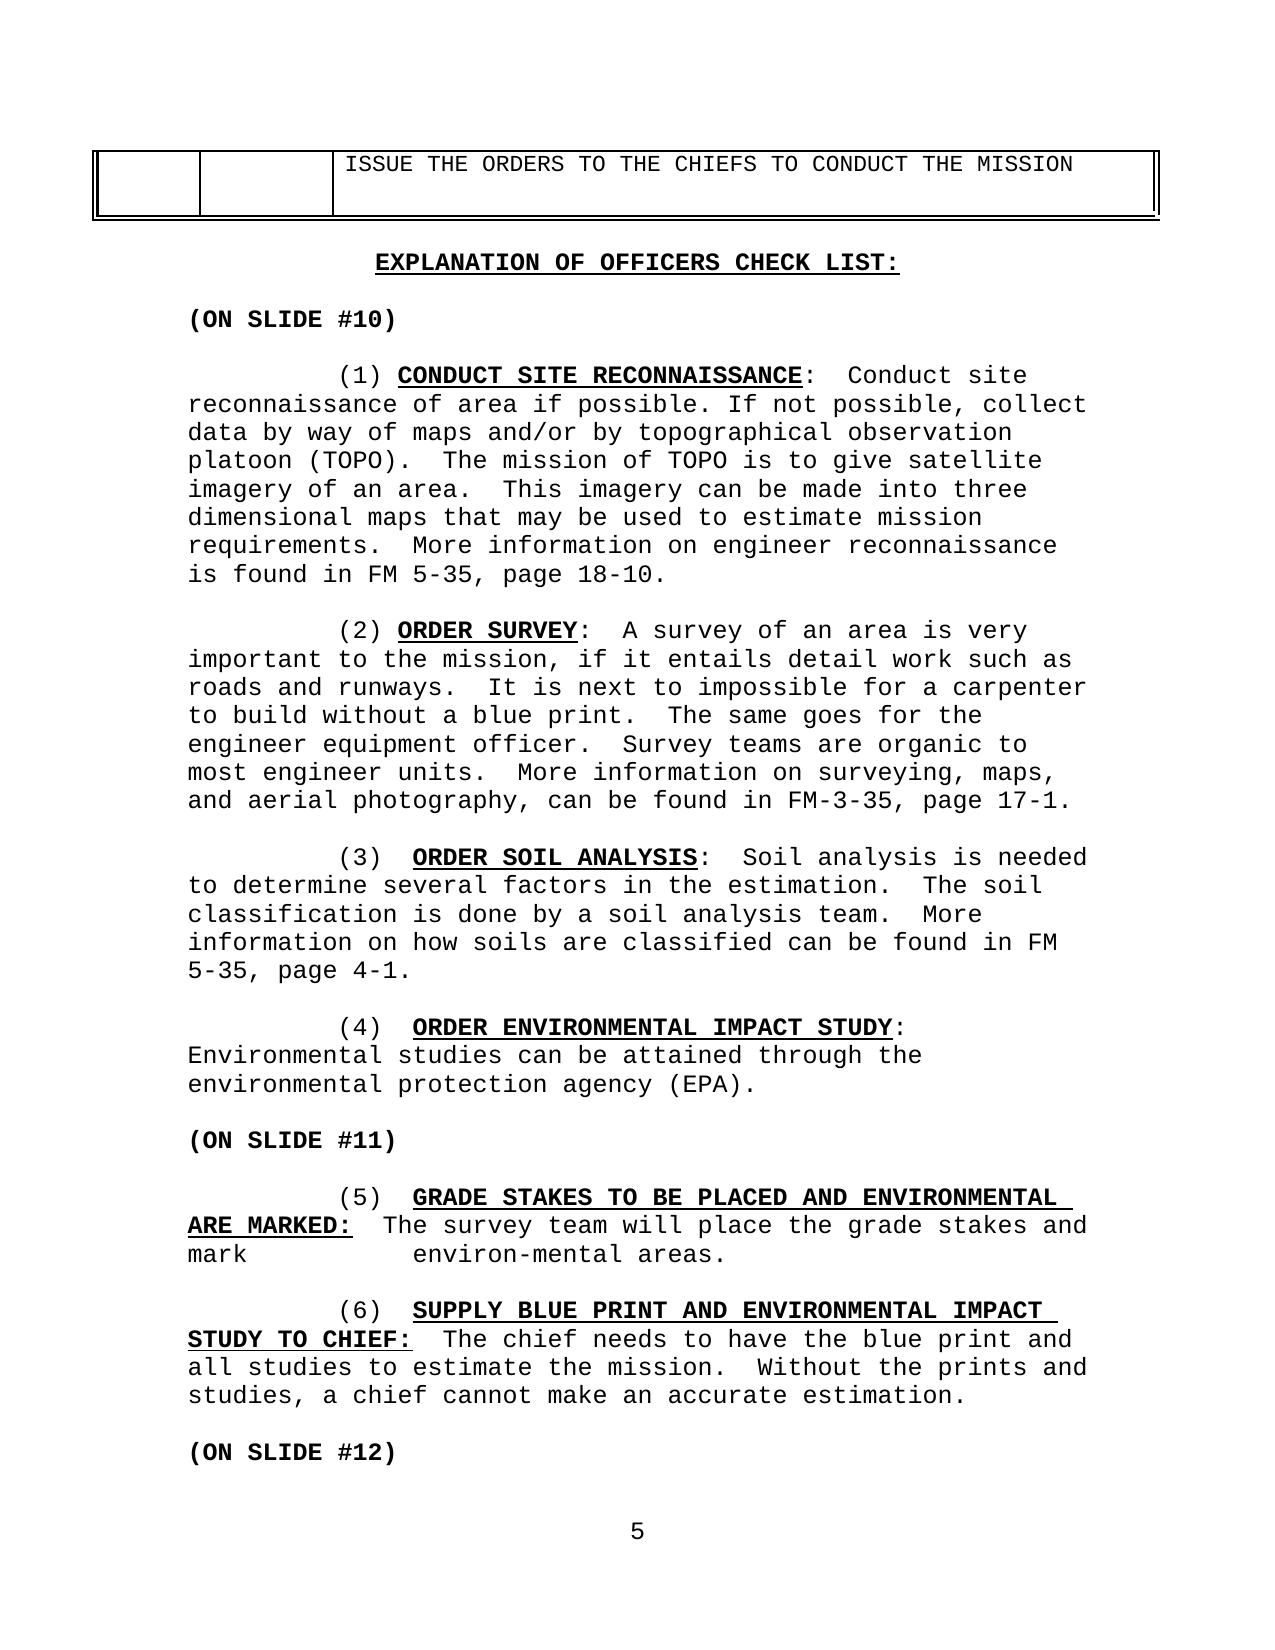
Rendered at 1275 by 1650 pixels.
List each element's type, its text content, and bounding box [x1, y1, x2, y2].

text (ON SLIDE #12) [187, 1440, 1087, 1468]
text EXPLANATION OF OFFICERS CHECK LIST: [187, 250, 1087, 278]
text (5) GRADE STAKES TO BE PLACED AND ENVIRONMENTAL ARE MARKED: The survey team will place the grade stakes and mark environ-mental areas. [187, 1185, 1087, 1270]
text (6) SUPPLY BLUE PRINT AND ENVIRONMENTAL IMPACT STUDY TO CHIEF: The chief needs to have the blue print and all studies to estimate the mission. Without the prints and studies, a chief cannot make an accurate estimation. [187, 1298, 1087, 1411]
text (2) ORDER SURVEY: A survey of an area is very important to the mission, if it entails detail work such as roads and runways. It is next to impossible for a carpenter to build without a blue print. The same goes for the engineer equipment officer. Survey teams are organic to most engineer units. More information on surveying, maps, and aerial photography, can be found in FM-3-35, page 17-1. [187, 618, 1087, 816]
table_cell [99, 152, 199, 215]
text (ON SLIDE #10) [187, 306, 1087, 335]
table_cell ISSUE THE ORDERS TO THE CHIEFS TO CONDUCT THE [334, 152, 1156, 215]
text (1) CONDUCT SITE RECONNAISSANCE: Conduct site reconnaissance of area if possible. If not possible, collect data by way of maps and/or by topographical observation platoon (TOPO). The mission of TOPO is to give satellite imagery of an area. This imagery can be made into three dimensional maps that may be used to estimate mission requirements. More information on engineer reconnaissance is found in FM 5-35, page 18-10. [187, 363, 1087, 590]
text (ON SLIDE #11) [187, 1128, 1087, 1156]
text (4) ORDER ENVIRONMENTAL IMPACT STUDY: Environmental studies can be attained through the environmental protection agency (EPA). [187, 1015, 1087, 1100]
table_cell [201, 152, 332, 215]
text (3) ORDER SOIL ANALYSIS: Soil analysis is needed to determine several factors in the estimation. The soil classification is done by a soil analysis team. More information on how soils are classified can be found in FM 5-35, page 4-1. [187, 845, 1087, 986]
